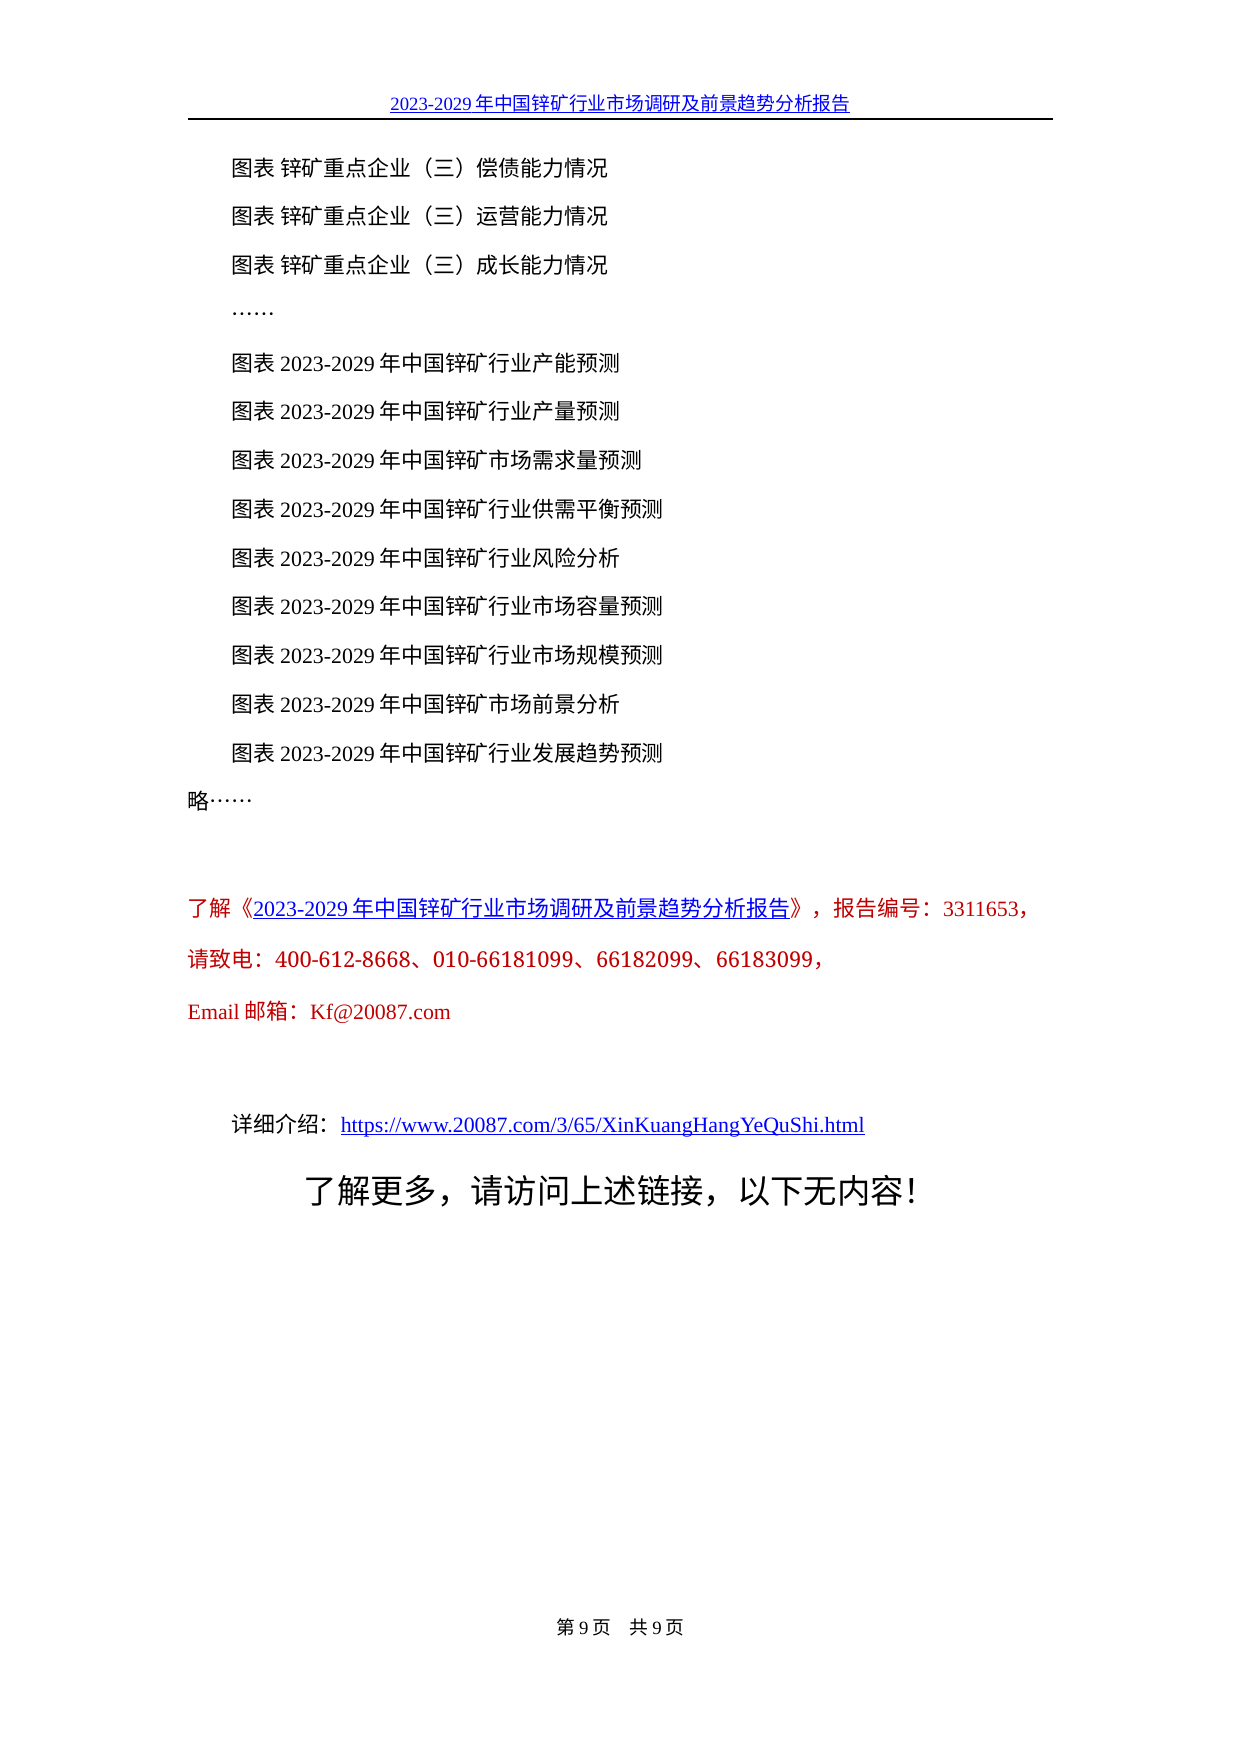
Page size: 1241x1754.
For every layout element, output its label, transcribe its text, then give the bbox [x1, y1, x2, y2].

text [187, 150, 1053, 816]
text 了解《2023-2029年中国锌矿行业市场调研及前景趋势分析报告》，报告编号：3311653， [187, 890, 1053, 923]
text Email邮箱：Kf@20087.com [187, 993, 1053, 1026]
text 详细介绍：https://www.20087.com/3/65/XinKuangHangYeQuShi.html [187, 1106, 1053, 1139]
title 了解更多，请访问上述链接，以下无内容！ [187, 1156, 1053, 1221]
text 请致电：400-612-8668、010-66181099、66182099、66183099， [187, 942, 1053, 974]
